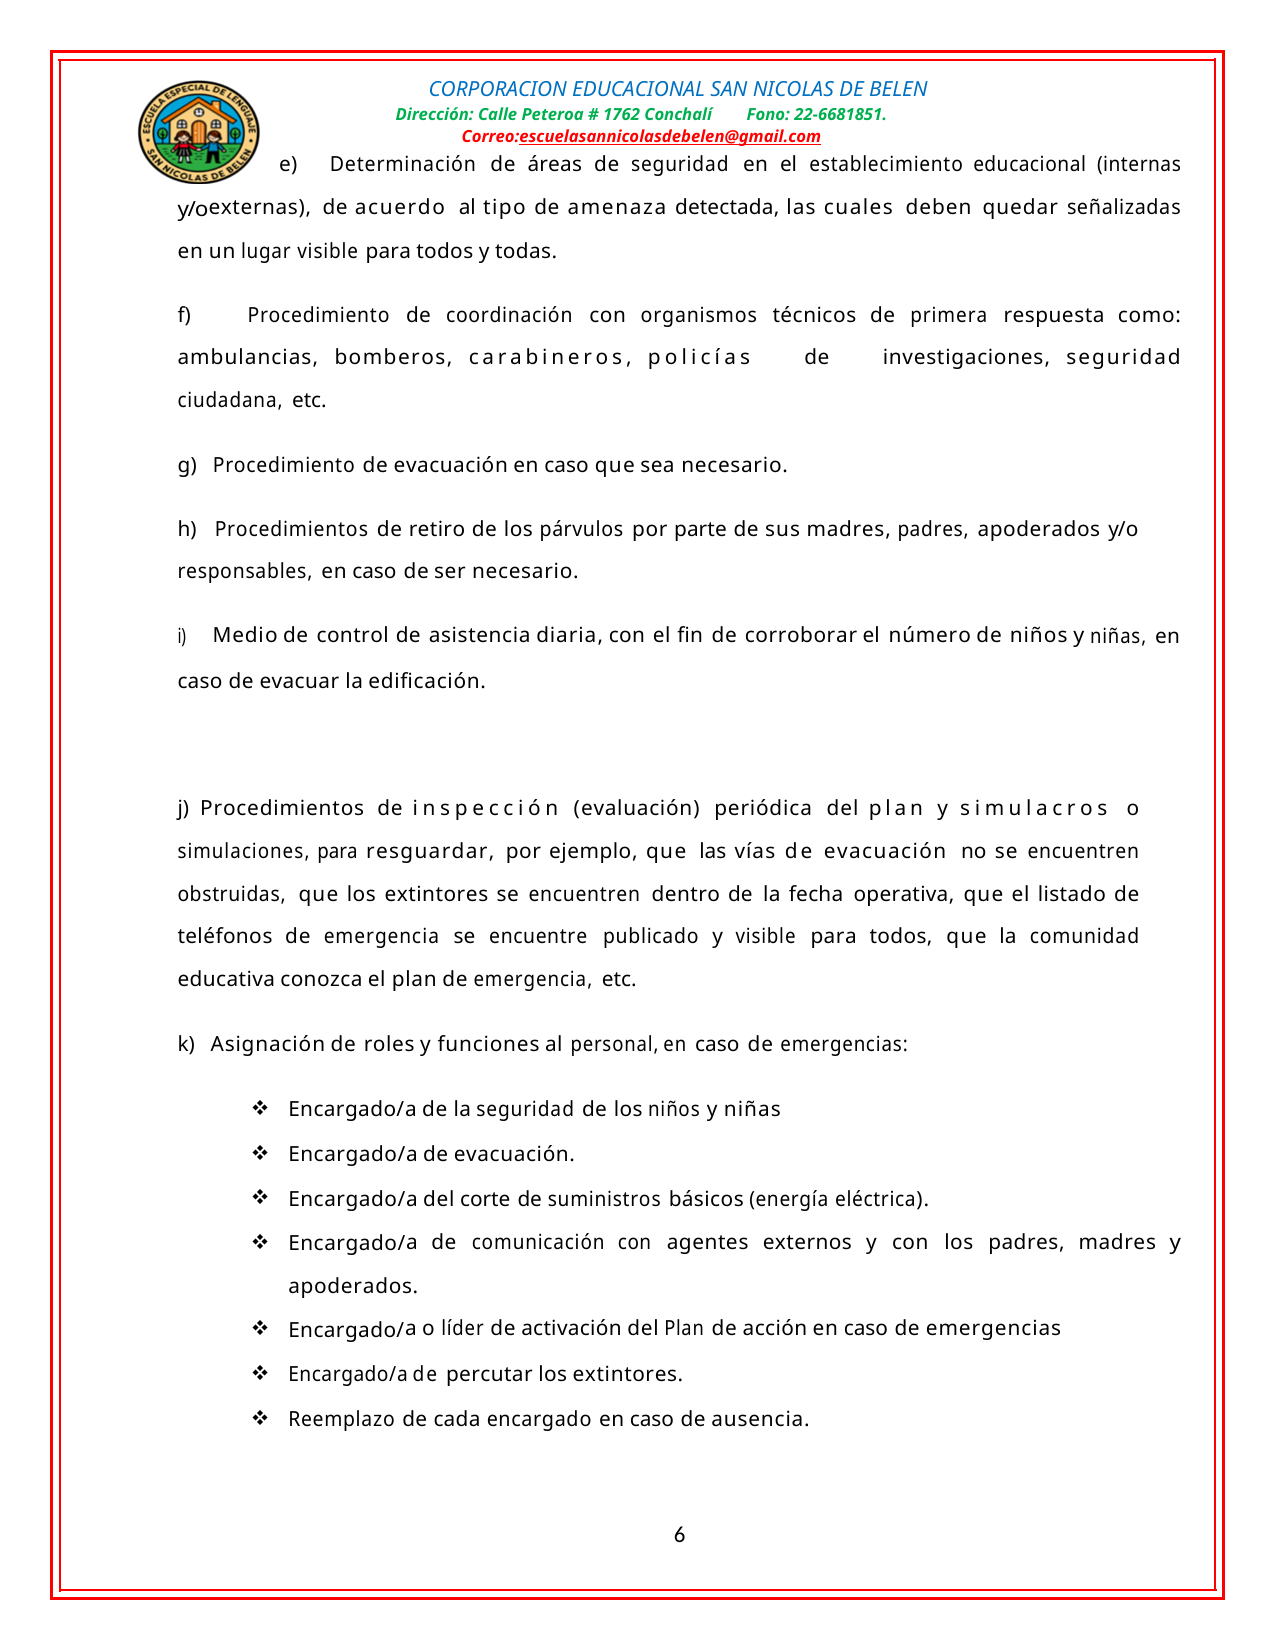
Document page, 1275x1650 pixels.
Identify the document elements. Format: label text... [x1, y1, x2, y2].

list Encargado/a del corte de suministros básicos (energía eléctrica). [251, 1182, 1181, 1212]
list Encargado/a de evacuación. [251, 1138, 1181, 1167]
list Encargado/a de comunicación con agentes externos y con los padres, madres y apoderados. [251, 1227, 1181, 1299]
text e) Determinación de áreas de seguridad en el establecimiento educacional (internas y/oexternas), de acuerdo al tipo de amenaza detectada, las cuales deben quedar señalizadas en un lugar visible para todos y todas. [177, 148, 1181, 265]
list Reemplazo de cada encargado en caso de ausencia. [251, 1403, 1181, 1433]
text k) Asignación de roles y funciones al personal, en caso de emergencias: [177, 1027, 1181, 1057]
list Encargado/a de percutar los extintores. [251, 1358, 1181, 1388]
list Encargado/a de la seguridad de los niños y niñas [251, 1093, 1181, 1123]
list Encargado/a o líder de activación del Plan de acción en caso de emergencias [251, 1313, 1181, 1343]
text j) Procedimientos de inspección (evaluación) periódica del plan y simulacros o simulaciones, para resguardar, por ejemplo, que las vías de evacuación no se encuentren obstruidas, que los extintores se encuentren dentro de la fecha operativa, que el listado de teléfonos de emergencia se encuentre publicado y visible para todos, que la comunidad educativa conozca el plan de emergencia, etc. [177, 793, 1140, 992]
text f) Procedimiento de coordinación con organismos técnicos de primera respuesta como: ambulancias, bomberos, carabineros, policías de investigaciones, seguridad ciudadana, etc. [177, 300, 1181, 413]
text g) Procedimiento de evacuación en caso que sea necesario. [177, 448, 1181, 478]
picture [135, 78, 261, 182]
text i) Medio de control de asistencia diaria, con el fin de corroborar el número de niños y niñas, en caso de evacuar la edificación. [177, 620, 1181, 694]
text h) Procedimientos de retiro de los párvulos por parte de sus madres, padres, apoderados y/o responsables, en caso de ser necesario. [177, 514, 1139, 585]
